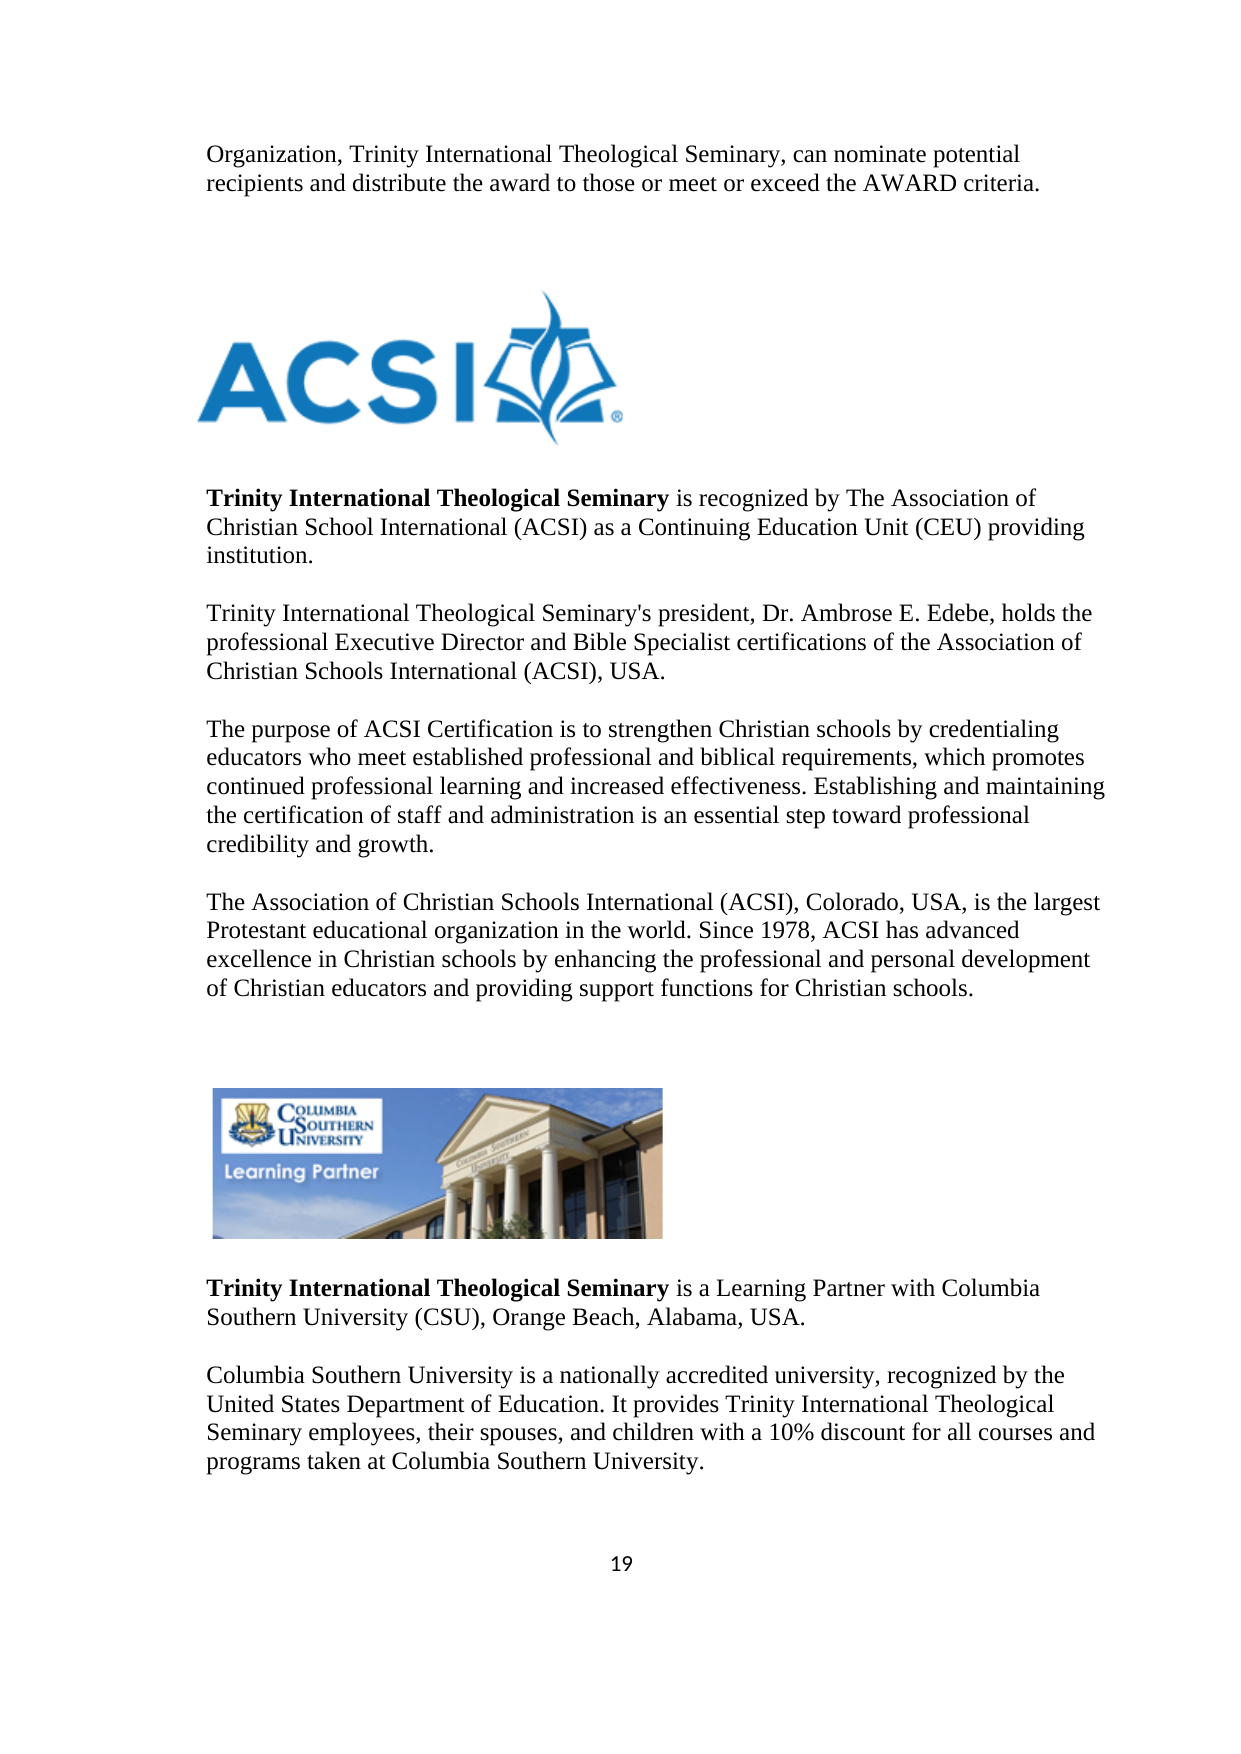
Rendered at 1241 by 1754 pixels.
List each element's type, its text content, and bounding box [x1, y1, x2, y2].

text The purpose of ACSI Certification is to strengthen Christian schools by credentialing educators who meet established professional and biblical requirements, which promotes continued professional learning and increased effectiveness. Establishing and maintaining the certification of staff and administration is an essential step toward professional credibility and growth. [206, 714, 1111, 857]
picture [187, 284, 637, 454]
text The Association of Christian Schools International (ACSI), Colorado, USA, is the largest Protestant educational organization in the world. Since 1978, ACSI has advanced excellence in Christian schools by enhancing the professional and personal development of Christian educators and providing support functions for Christian schools. [206, 887, 1111, 1002]
text Columbia Southern University is a nationally accredited university, recognized by the United States Department of Education. It provides Trinity International Theological Seminary employees, their spouses, and children with a 10% discount for all courses and programs taken at Columbia Southern University. [206, 1360, 1111, 1475]
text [206, 139, 1111, 197]
picture [212, 1088, 663, 1239]
text Trinity International Theological Seminary is a Learning Partner with Columbia Southern University (CSU), Orange Beach, Alabama, USA. [206, 1273, 1111, 1331]
text Trinity International Theological Seminary's president, Dr. Ambrose E. Edebe, holds the professional Executive Director and Bible Specialist certifications of the Association of Christian Schools International (ACSI), USA. [206, 598, 1111, 684]
text Trinity International Theological Seminary is recognized by The Association of Christian School International (ACSI) as a Continuing Education Unit (CEU) providing institution. [206, 483, 1111, 569]
